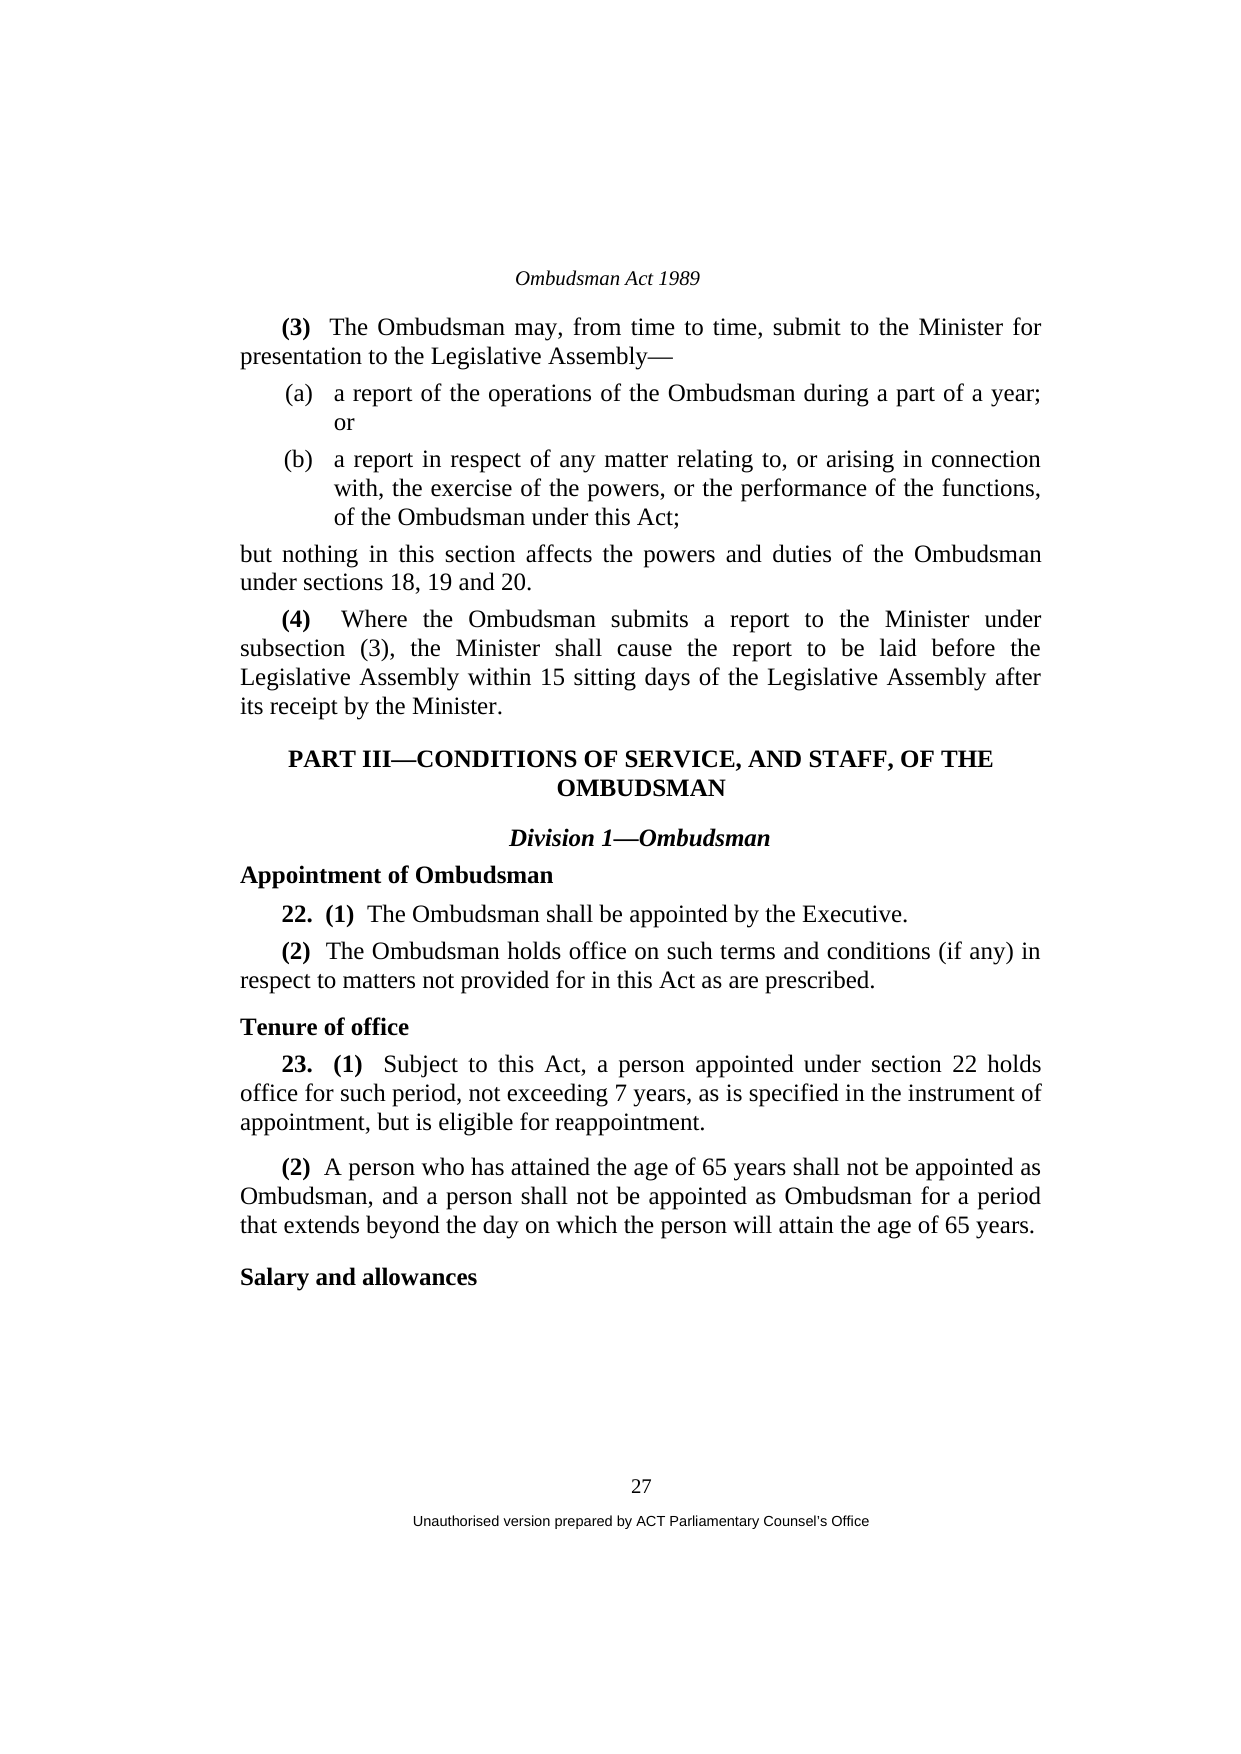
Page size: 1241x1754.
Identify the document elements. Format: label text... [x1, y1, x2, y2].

subtitle Division 1—Ombudsman [240, 823, 1042, 852]
subtitle Appointment of Ombudsman [240, 860, 1042, 889]
text but nothing in this section affects the powers and duties of the Ombudsman under sections 18, 19 and 20. [240, 539, 1042, 596]
text (4) Where the Ombudsman submits a report to the Minister under subsection (3), the Minister shall cause the report to be laid before the Legislative Assembly within 15 sitting days of the Legislative Assembly after its receipt by the Minister. [240, 604, 1042, 719]
text 23. (1) Subject to this Act, a person appointed under section 22 holds office for such period, not exceeding 7 years, as is specified in the instrument of appointment, but is eligible for reappointment. [240, 1049, 1042, 1136]
text (2) The Ombudsman holds office on such terms and conditions (if any) in respect to matters not provided for in this Act as are prescribed. [240, 936, 1042, 994]
text 22. (1) The Ombudsman shall be appointed by the Executive. [240, 899, 1042, 928]
subtitle Part III—Conditions of Service, and Staff, of the Ombudsman [240, 744, 1042, 802]
text (a) a report of the operations of the Ombudsman during a part of a year; or [240, 378, 1042, 436]
text (b) a report in respect of any matter relating to, or arising in connection with, the exercise of the powers, or the performance of the functions, of the Ombudsman under this Act; [240, 444, 1042, 530]
subtitle Salary and allowances [240, 1262, 1042, 1290]
subtitle Tenure of office [240, 1012, 1042, 1041]
text (2) A person who has attained the age of 65 years shall not be appointed as Ombudsman, and a person shall not be appointed as Ombudsman for a period that extends beyond the day on which the person will attain the age of 65 years. [240, 1152, 1042, 1239]
text (3) The Ombudsman may, from time to time, submit to the Minister for presentation to the Legislative Assembly— [240, 312, 1042, 370]
